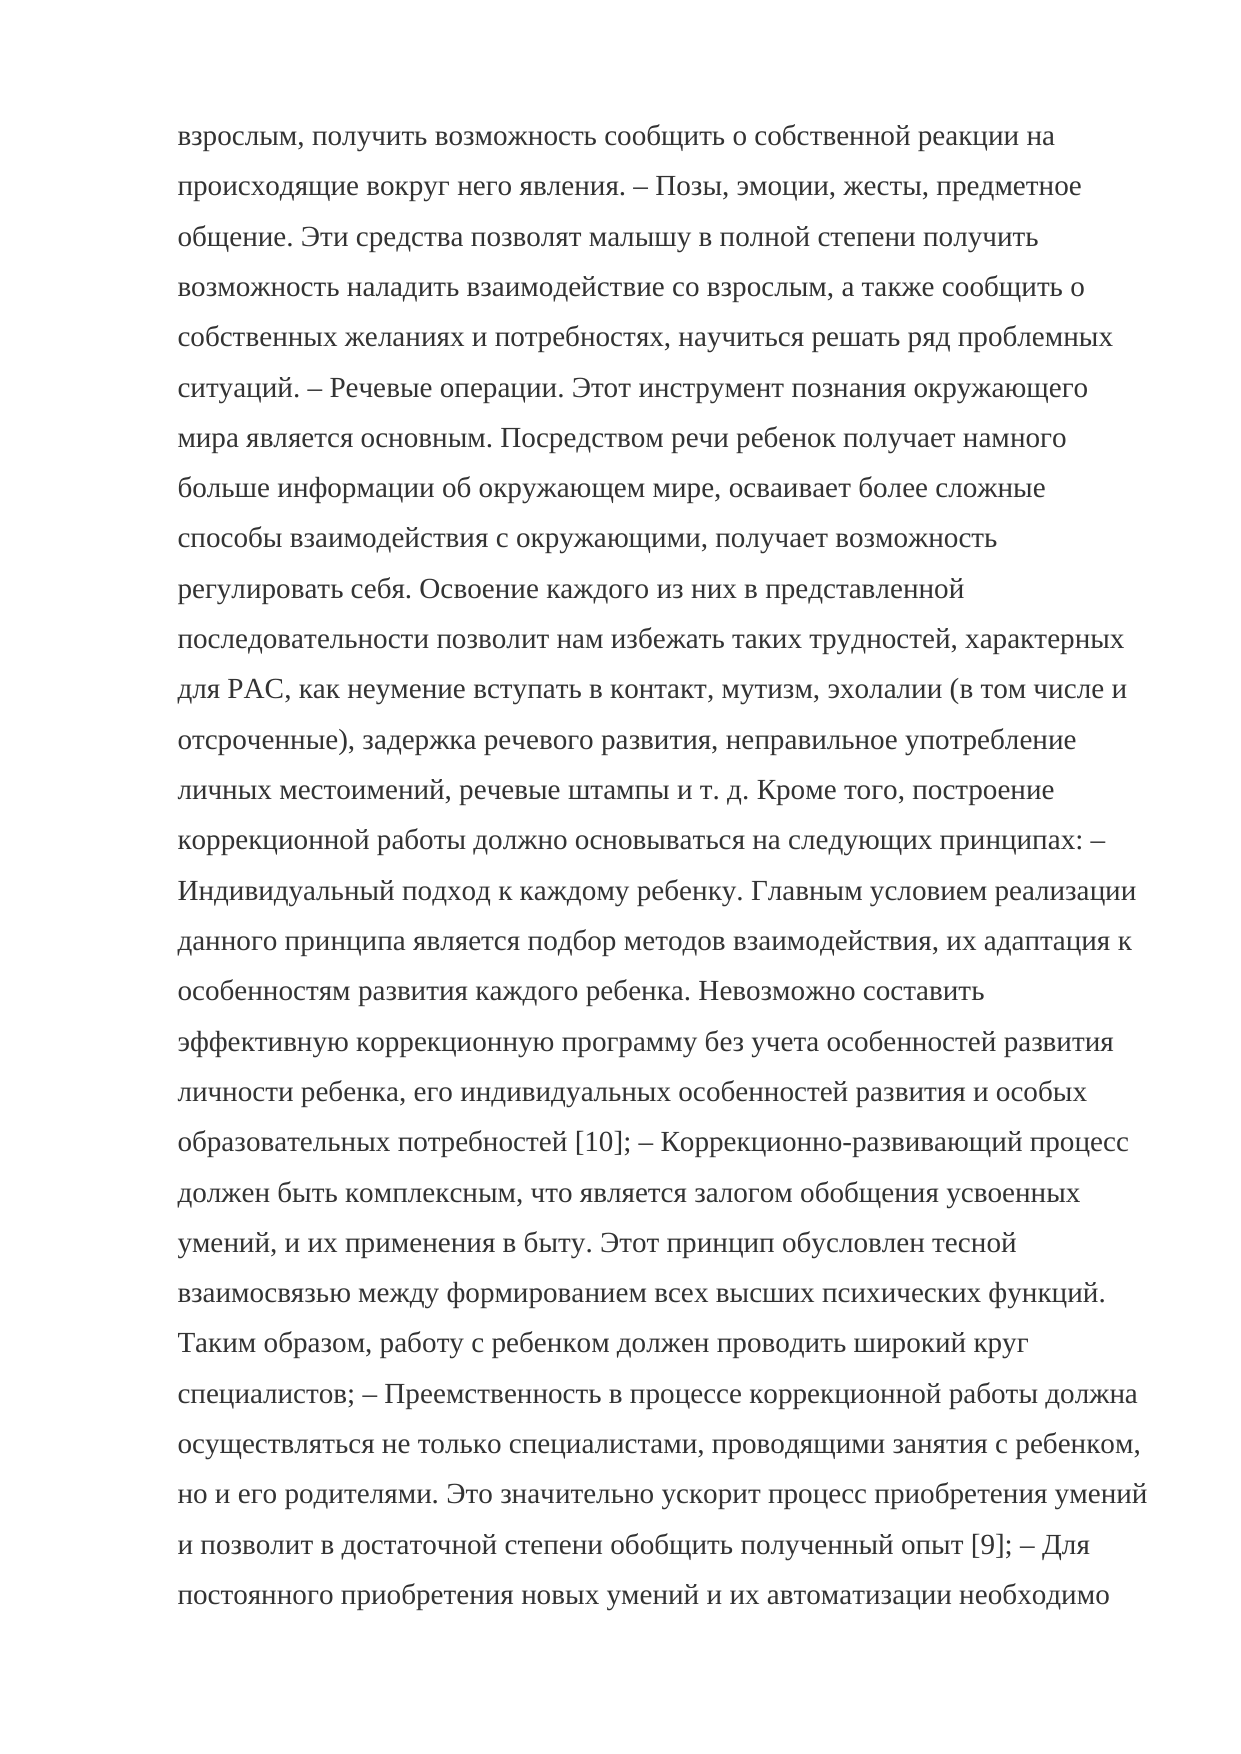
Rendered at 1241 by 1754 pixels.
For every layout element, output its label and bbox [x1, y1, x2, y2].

text [177, 118, 1152, 1611]
